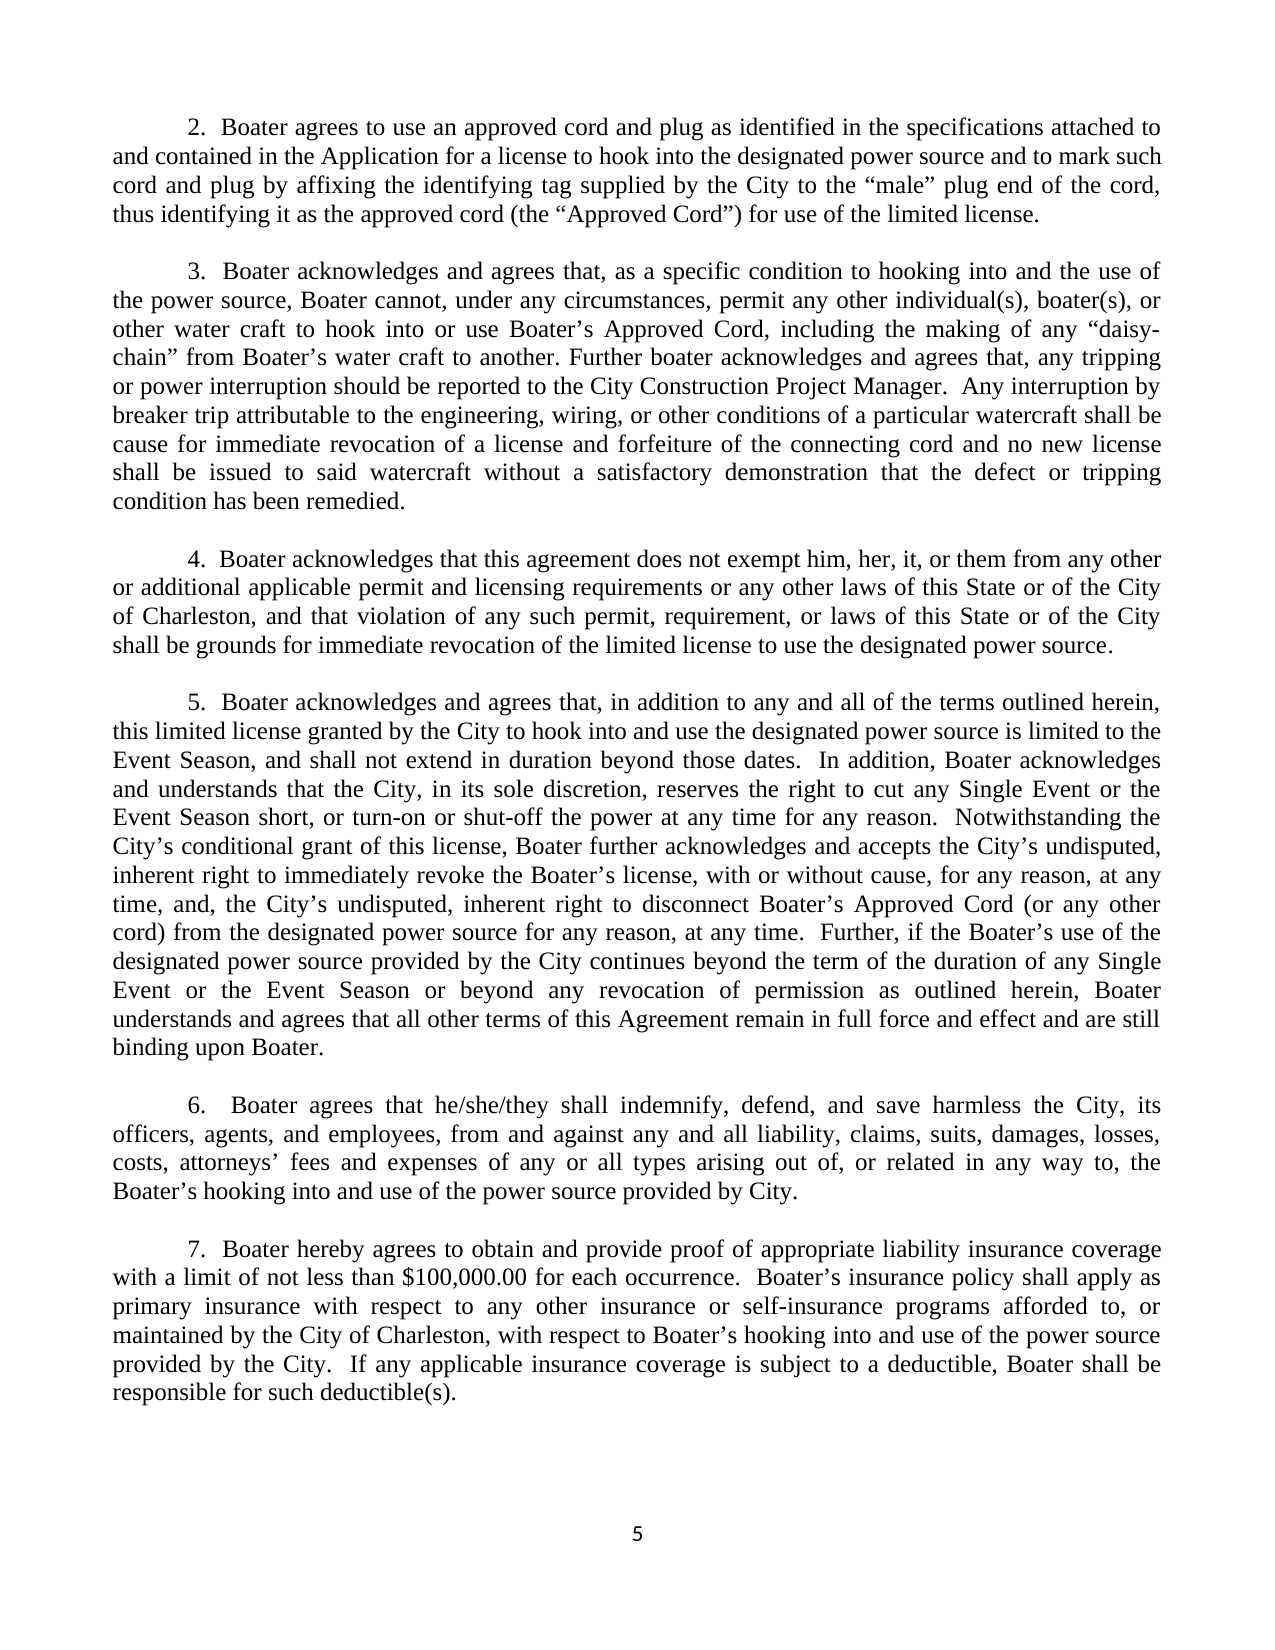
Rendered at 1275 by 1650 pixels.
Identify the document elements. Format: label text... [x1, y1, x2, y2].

text 7. Boater hereby agrees to obtain and provide proof of appropriate liability insurance coverage with a limit of not less than $100,000.00 for each occurrence. Boater’s insurance policy shall apply as primary insurance with respect to any other insurance or self-insurance programs afforded to, or maintained by the City of Charleston, with respect to Boater’s hooking into and use of the power source provided by the City. If any applicable insurance coverage is subject to a deductible, Boater shall be responsible for such deductible(s). [112, 1234, 1162, 1406]
text 4. Boater acknowledges that this agreement does not exempt him, her, it, or them from any other or additional applicable permit and licensing requirements or any other laws of this State or of the City of Charleston, and that violation of any such permit, requirement, or laws of this State or of the City shall be grounds for immediate revocation of the limited license to use the designated power source. [112, 544, 1162, 659]
text 2. Boater agrees to use an approved cord and plug as identified in the specifications attached to and contained in the Application for a license to hook into the designated power source and to mark such cord and plug by affixing the identifying tag supplied by the City to the “male” plug end of the cord, thus identifying it as the approved cord (the “Approved Cord”) for use of the limited license. [112, 112, 1162, 227]
text 5. Boater acknowledges and agrees that, in addition to any and all of the terms outlined herein, this limited license granted by the City to hook into and use the designated power source is limited to the Event Season, and shall not extend in duration beyond those dates. In addition, Boater acknowledges and understands that the City, in its sole discretion, reserves the right to cut any Single Event or the Event Season short, or turn-on or shut-off the power at any time for any reason. Notwithstanding the City’s conditional grant of this license, Boater further acknowledges and accepts the City’s undisputed, inherent right to immediately revoke the Boater’s license, with or without cause, for any reason, at any time, and, the City’s undisputed, inherent right to disconnect Boater’s Approved Cord (or any other cord) from the designated power source for any reason, at any time. Further, if the Boater’s use of the designated power source provided by the City continues beyond the term of the duration of any Single Event or the Event Season or beyond any revocation of permission as outlined herein, Boater understands and agrees that all other terms of this Agreement remain in full force and effect and are still binding upon Boater. [112, 687, 1162, 1061]
text 6. Boater agrees that he/she/they shall indemnify, defend, and save harmless the City, its officers, agents, and employees, from and against any and all liability, claims, suits, damages, losses, costs, attorneys’ fees and expenses of any or all types arising out of, or related in any way to, the Boater’s hooking into and use of the power source provided by City. [112, 1090, 1162, 1205]
text 3. Boater acknowledges and agrees that, as a specific condition to hooking into and the use of the power source, Boater cannot, under any circumstances, permit any other individual(s), boater(s), or other water craft to hook into or use Boater’s Approved Cord, including the making of any “daisy-chain” from Boater’s water craft to another. Further boater acknowledges and agrees that, any tripping or power interruption should be reported to the City Construction Project Manager. Any interruption by breaker trip attributable to the engineering, wiring, or other conditions of a particular watercraft shall be cause for immediate revocation of a license and forfeiture of the connecting cord and no new license shall be issued to said watercraft without a satisfactory demonstration that the defect or tripping condition has been remedied. [112, 256, 1162, 515]
